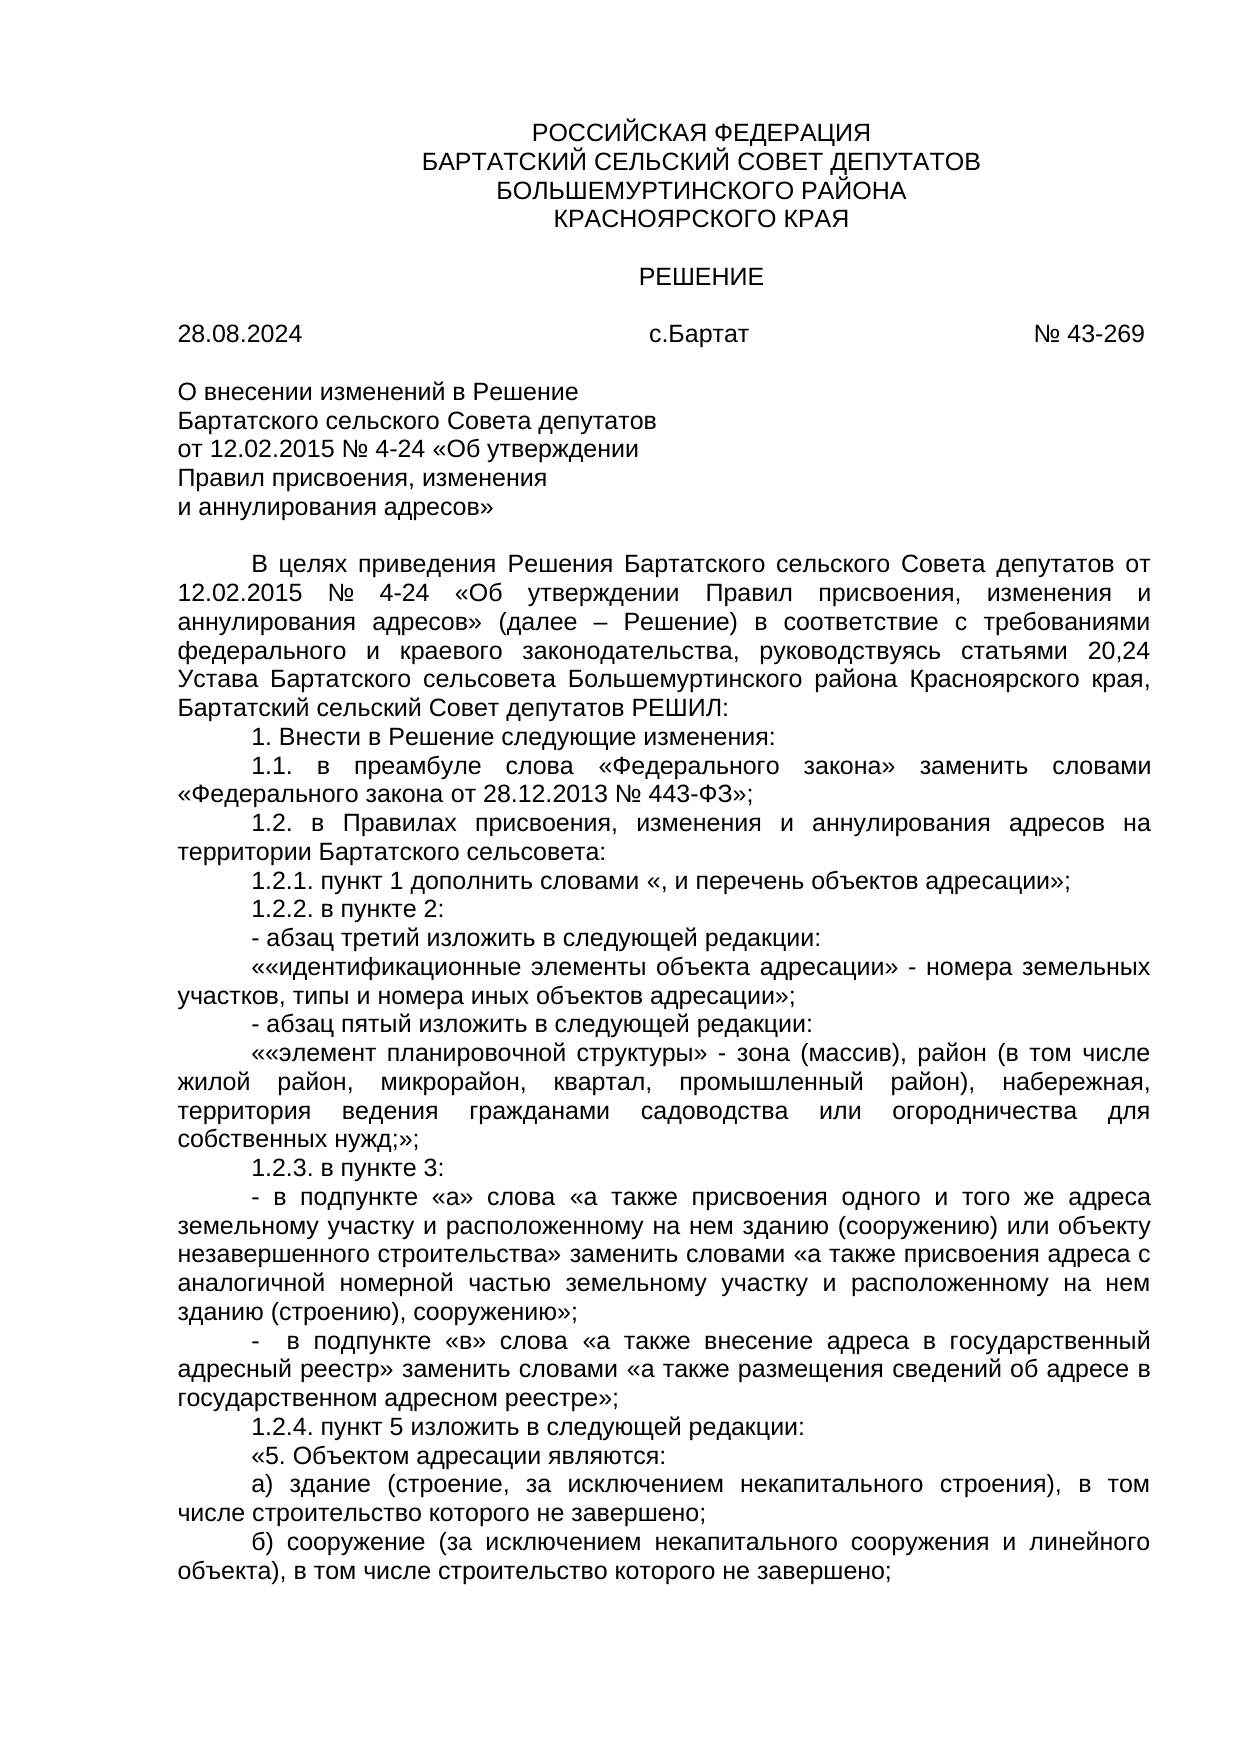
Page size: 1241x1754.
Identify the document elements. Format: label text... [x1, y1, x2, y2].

text БАРТАТСКИЙ СЕЛЬСКИЙ СОВЕТ ДЕПУТАТОВ [177, 147, 1152, 176]
text РЕШЕНИЕ [177, 262, 1152, 291]
text 1. Внести в Решение следующие изменения: [177, 722, 1152, 751]
text - в подпункте «в» слова «а также внесение адреса в государственный адресный реестр» заменить словами «а также размещения сведений об адресе в государственном адресном реестре»; [177, 1326, 1152, 1412]
text - в подпункте «а» слова «а также присвоения одного и того же адреса земельному участку и расположенному на нем зданию (сооружению) или объекту незавершенного строительства» заменить словами «а также присвоения адреса с аналогичной номерной частью земельному участку и расположенному на нем зданию (строению), сооружению»; [177, 1182, 1152, 1326]
text 1.2.2. в пункте 2: [177, 894, 1152, 923]
text БОЛЬШЕМУРТИНСКОГО РАЙОНА [177, 176, 1152, 204]
text В целях приведения Решения Бартатского сельского Совета депутатов от 12.02.2015 № 4-24 «Об утверждении Правил присвоения, изменения и аннулирования адресов» (далее – Решение) в соответствие с требованиями федерального и краевого законодательства, руководствуясь статьями 20,24 Устава Бартатского сельсовета Большемуртинского района Красноярского края, Бартатский сельский Совет депутатов РЕШИЛ: [177, 549, 1152, 722]
text «5. Объектом адресации являются: [177, 1441, 1152, 1469]
text б) сооружение (за исключением некапитального сооружения и линейного объекта), в том числе строительство которого не завершено; [177, 1527, 1152, 1584]
text 28.08.2024 с.Бартат № 43-269 [177, 319, 1152, 348]
text - абзац пятый изложить в следующей редакции: [177, 1009, 1152, 1038]
text 1.2.3. в пункте 3: [177, 1153, 1152, 1182]
text 1.1. в преамбуле слова «Федерального закона» заменить словами «Федерального закона от 28.12.2013 № 443-ФЗ»; [177, 751, 1152, 808]
text а) здание (строение, за исключением некапитального строения), в том числе строительство которого не завершено; [177, 1469, 1152, 1527]
text ««элемент планировочной структуры» - зона (массив), район (в том числе жилой район, микрорайон, квартал, промышленный район), набережная, территория ведения гражданами садоводства или огородничества для собственных нужд;»; [177, 1038, 1152, 1153]
text и аннулирования адресов» [177, 492, 1152, 521]
text ««идентификационные элементы объекта адресации» - номера земельных участков, типы и номера иных объектов адресации»; [177, 952, 1152, 1009]
text КРАСНОЯРСКОГО КРАЯ [177, 204, 1152, 233]
text РОССИЙСКАЯ ФЕДЕРАЦИЯ [177, 118, 1152, 147]
text - абзац третий изложить в следующей редакции: [177, 923, 1152, 952]
text Правил присвоения, изменения [177, 463, 1152, 492]
text О внесении изменений в Решение [177, 377, 1152, 406]
text 1.2.4. пункт 5 изложить в следующей редакции: [177, 1412, 1152, 1441]
text Бартатского сельского Совета депутатов [177, 406, 1152, 434]
text 1.2. в Правилах присвоения, изменения и аннулирования адресов на территории Бартатского сельсовета: [177, 808, 1152, 866]
text 1.2.1. пункт 1 дополнить словами «, и перечень объектов адресации»; [177, 866, 1152, 894]
text от 12.02.2015 № 4-24 «Об утверждении [177, 434, 1152, 463]
